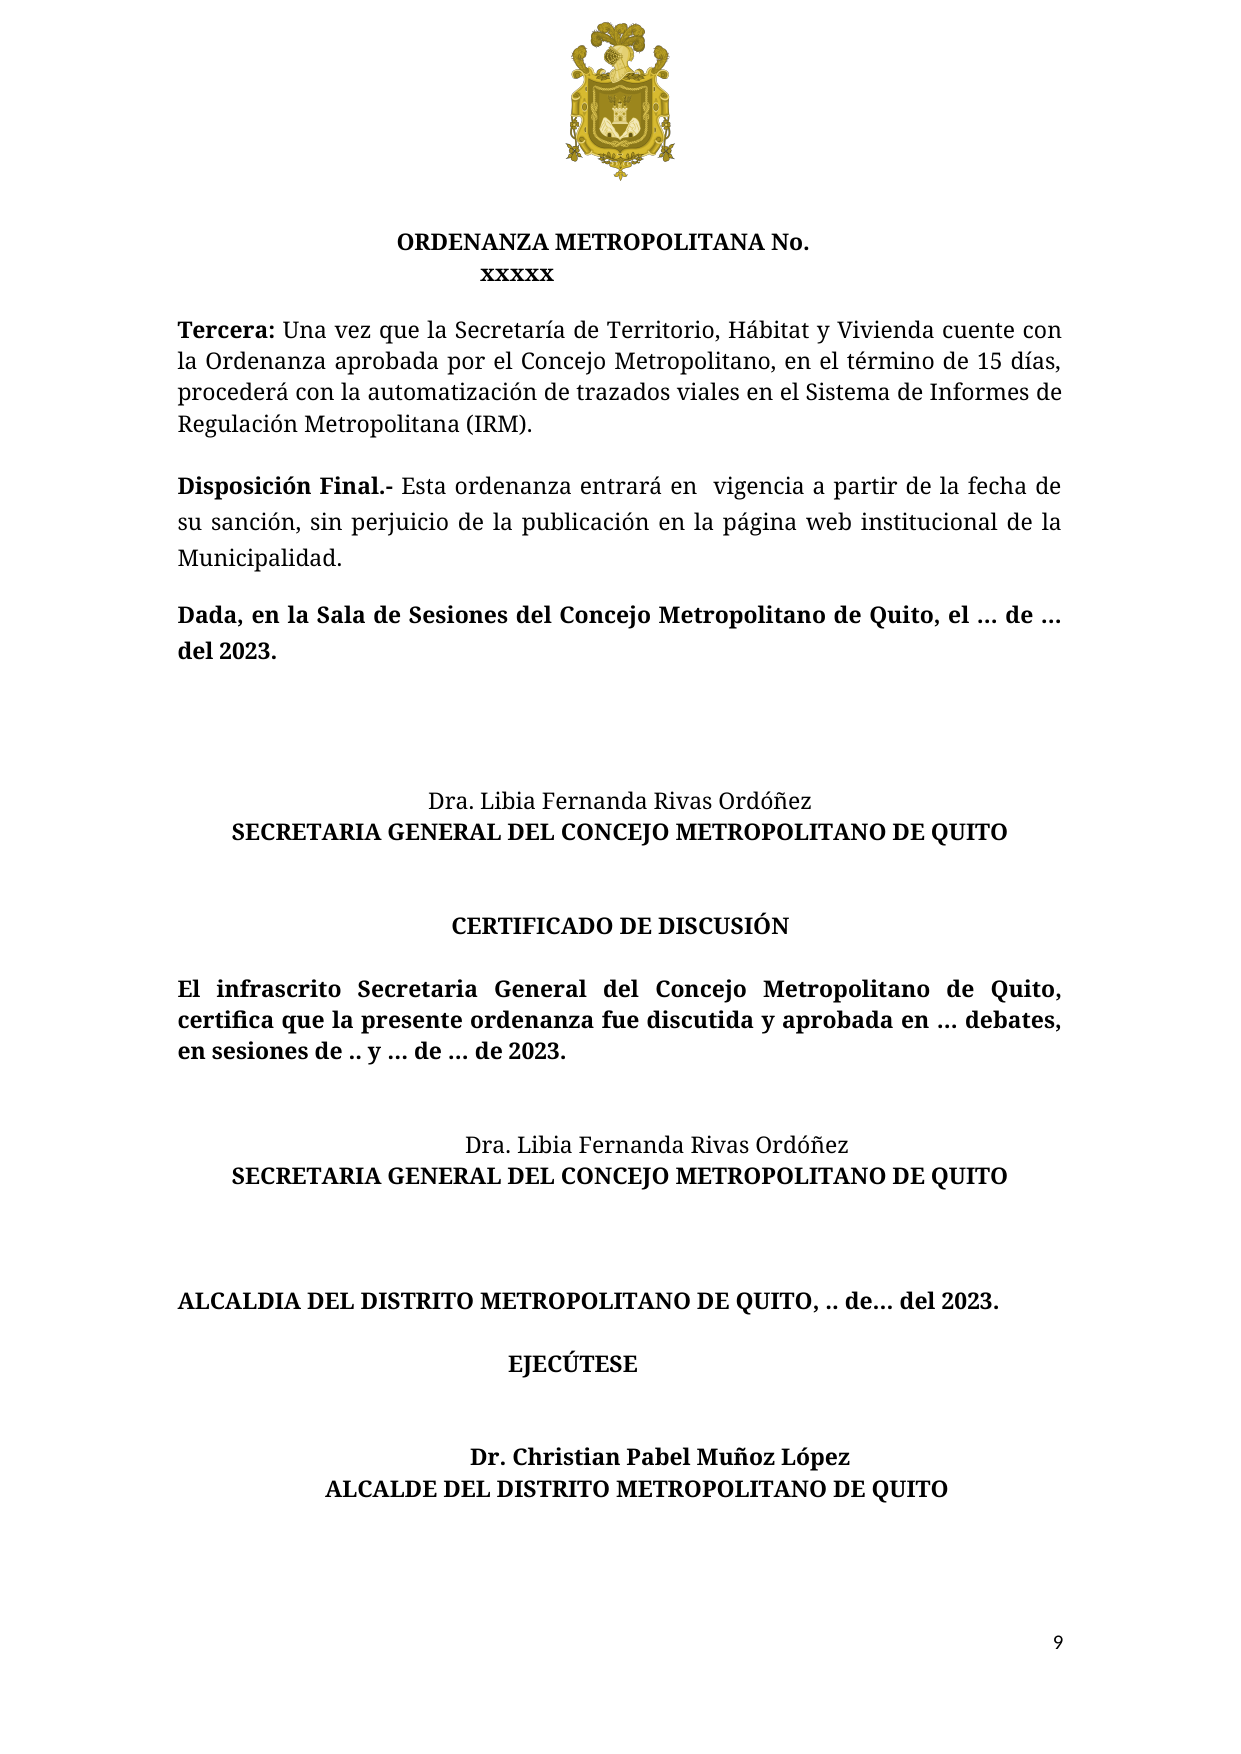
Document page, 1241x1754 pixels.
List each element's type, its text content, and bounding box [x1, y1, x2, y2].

text SECRETARIA GENERAL DEL CONCEJO METROPOLITANO DE QUITO [177, 1160, 1063, 1191]
text ALCALDIA DEL DISTRITO METROPOLITANO DE QUITO, .. de… del 2023. [177, 1285, 1063, 1316]
text Dr. Christian Pabel Muñoz López [177, 1441, 1063, 1473]
text EJECÚTESE [177, 1348, 1063, 1379]
text Dra. Libia Fernanda Rivas Ordóñez [177, 1129, 1063, 1160]
text ALCALDE DEL DISTRITO METROPOLITANO DE QUITO [177, 1473, 1063, 1504]
picture [564, 20, 676, 183]
text Dada, en la Sala de Sesiones del Concejo Metropolitano de Quito, el … de … del 2023. [177, 599, 1063, 666]
text Dra. Libia Fernanda Rivas Ordóñez [177, 785, 1063, 816]
text Disposición Final.- Esta ordenanza entrará en vigencia a partir de la fecha de su sanción, sin perjuicio de la publicación en la página web institucional de la Municipalidad. [177, 470, 1063, 573]
text El infrascrito Secretaria General del Concejo Metropolitano de Quito, certifica que la presente ordenanza fue discutida y aprobada en … debates, en sesiones de .. y … de … de 2023. [177, 973, 1063, 1066]
text Tercera: Una vez que la Secretaría de Territorio, Hábitat y Vivienda cuente con la Ordenanza aprobada por el Concejo Metropolitano, en el término de 15 días, procederá con la automatización de trazados viales en el Sistema de Informes de Regulación Metropolitana (IRM). [177, 314, 1063, 439]
text SECRETARIA GENERAL DEL CONCEJO METROPOLITANO DE QUITO [177, 816, 1063, 848]
text CERTIFICADO DE DISCUSIÓN [177, 910, 1063, 941]
